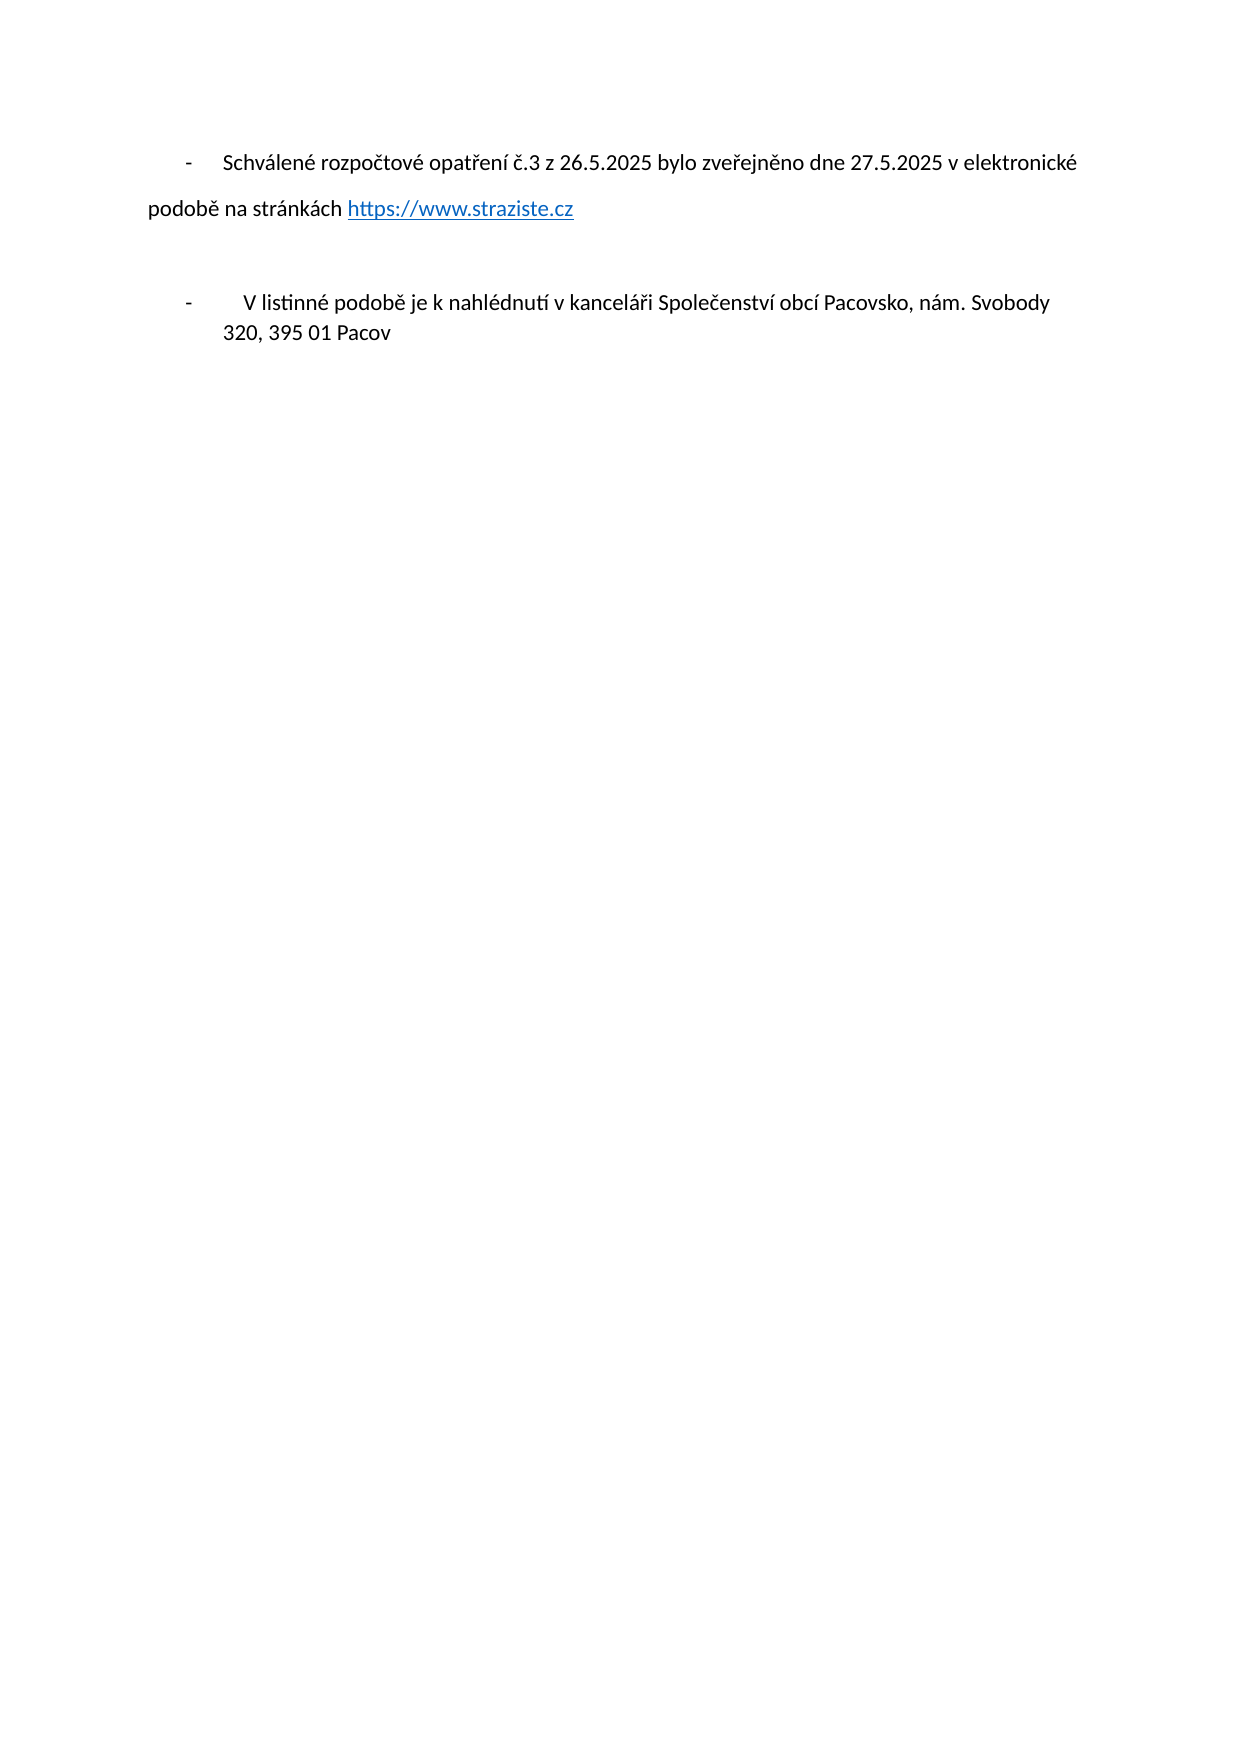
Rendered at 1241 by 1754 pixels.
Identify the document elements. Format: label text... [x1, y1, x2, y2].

text podobě na stránkách https://www.straziste.cz [148, 194, 1093, 222]
list V listinné podobě je k nahlédnutí v kanceláři Společenství obcí Pacovsko, nám. Svobody 320, 395 01 Pacov [185, 288, 1093, 346]
list Schválené rozpočtové opatření č.3 z 26.5.2025 bylo zveřejněno dne 27.5.2025 v elektronické [185, 148, 1093, 176]
